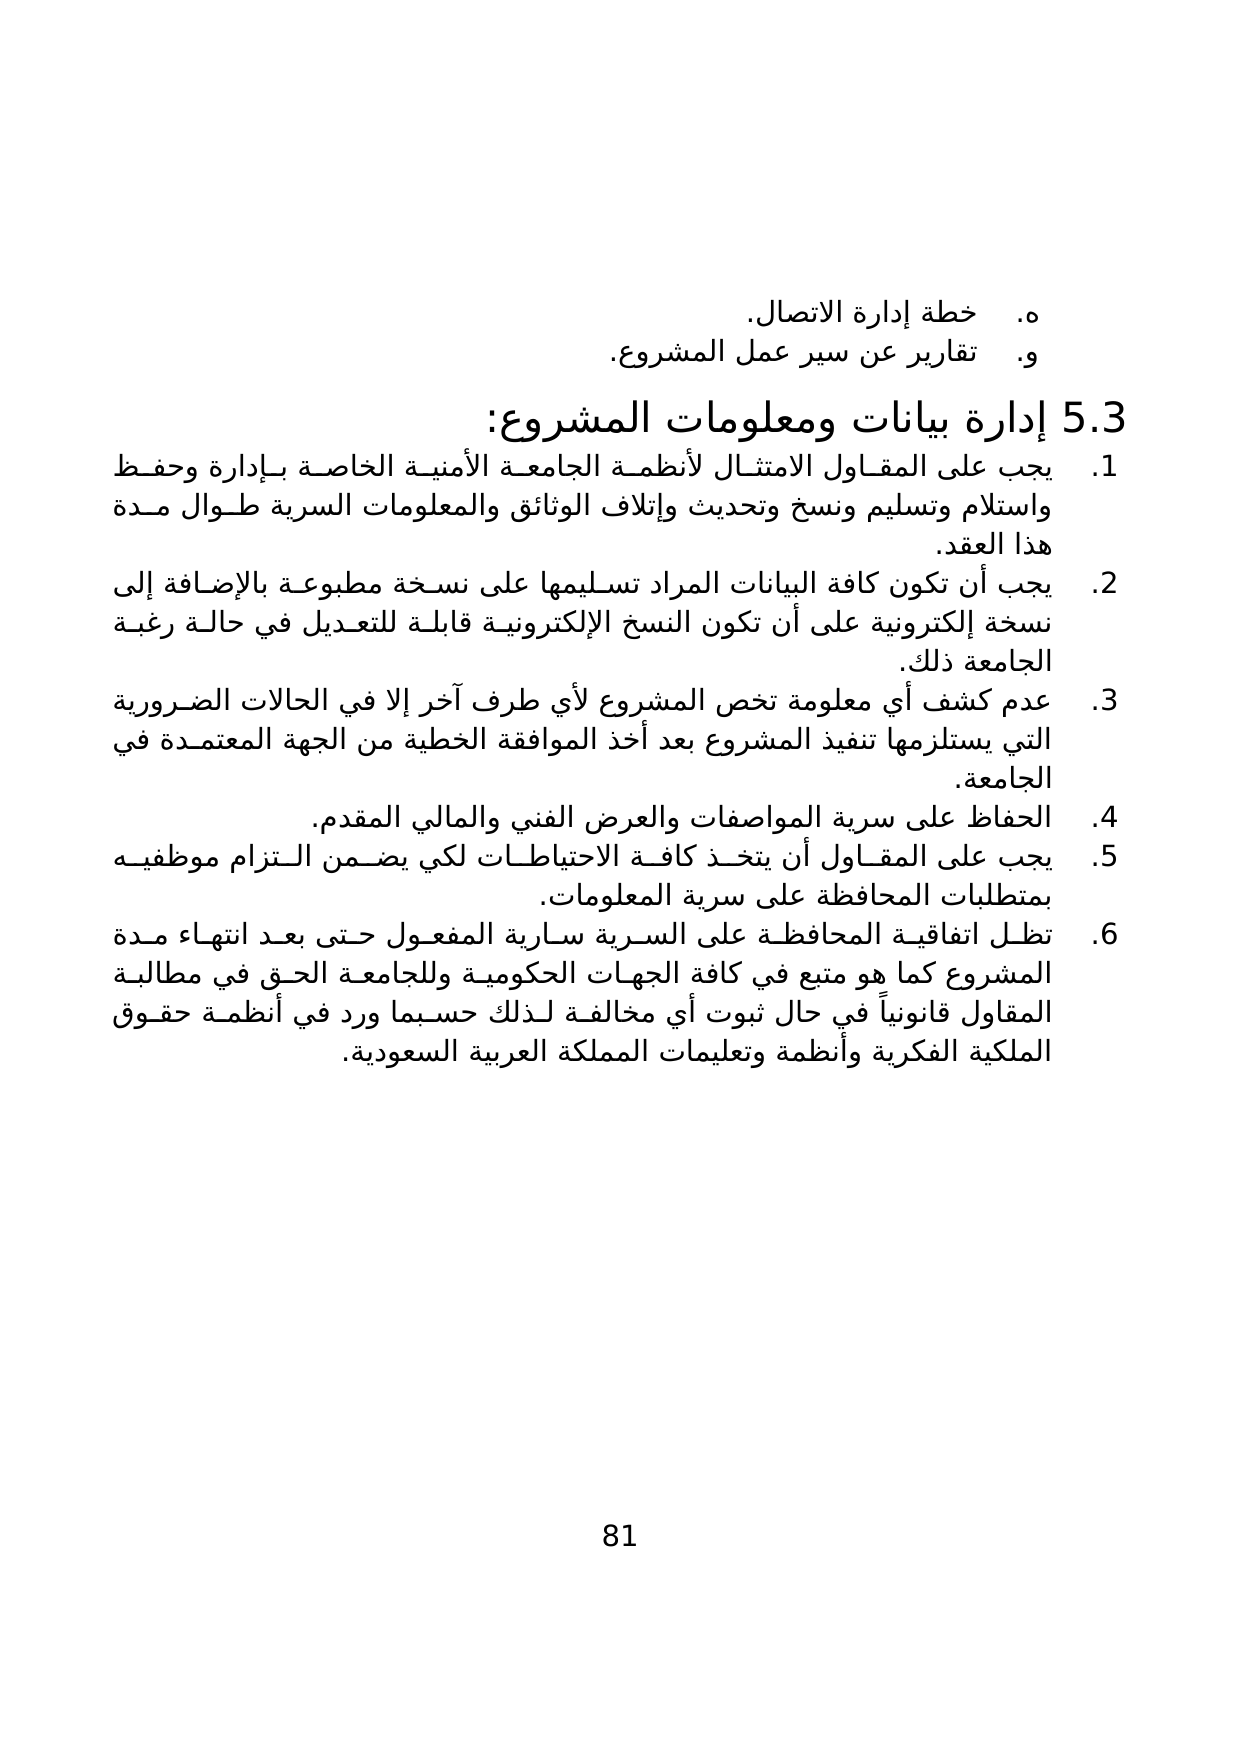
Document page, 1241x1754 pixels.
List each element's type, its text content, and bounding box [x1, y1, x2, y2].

list يجب على المقاول الامتثال لأنظمة الجامعة الأمنية الخاصة بإدارة وحفظ واستلام وتسليم ونسخ وتحديث وإتلاف الوثائق والمعلومات السرية طوال مدة هذا العقد. [112, 450, 1091, 562]
list عدم كشف أي معلومة تخص المشروع لأي طرف آخر إلا في الحالات الضرورية التي يستلزمها تنفيذ المشروع بعد أخذ الموافقة الخطية من الجهة المعتمدة في الجامعة. [112, 683, 1091, 795]
list تقارير عن سير عمل المشروع. [112, 334, 1016, 368]
list يجب على المقاول أن يتخذ كافة الاحتياطات لكي يضمن التزام موظفيه بمتطلبات المحافظة على سرية المعلومات. [112, 839, 1091, 912]
subtitle 5.3 إدارة بيانات ومعلومات المشروع: [112, 394, 1128, 443]
list يجب أن تكون كافة البيانات المراد تسليمها على نسخة مطبوعة بالإضافة إلى نسخة إلكترونية على أن تكون النسخ الإلكترونية قابلة للتعديل في حالة رغبة الجامعة ذلك. [112, 567, 1091, 678]
list الحفاظ على سرية المواصفات والعرض الفني والمالي المقدم. [112, 800, 1091, 834]
list خطة إدارة الاتصال. [112, 295, 1016, 329]
list تظل اتفاقية المحافظة على السرية سارية المفعول حتى بعد انتهاء مدة المشروع كما هو متبع في كافة الجهات الحكومية وللجامعة الحق في مطالبة المقاول قانونياً في حال ثبوت أي مخالفة لذلك حسبما ورد في أنظمة حقوق الملكية الفكرية وأنظمة وتعليمات المملكة العربية السعودية. [112, 917, 1091, 1068]
